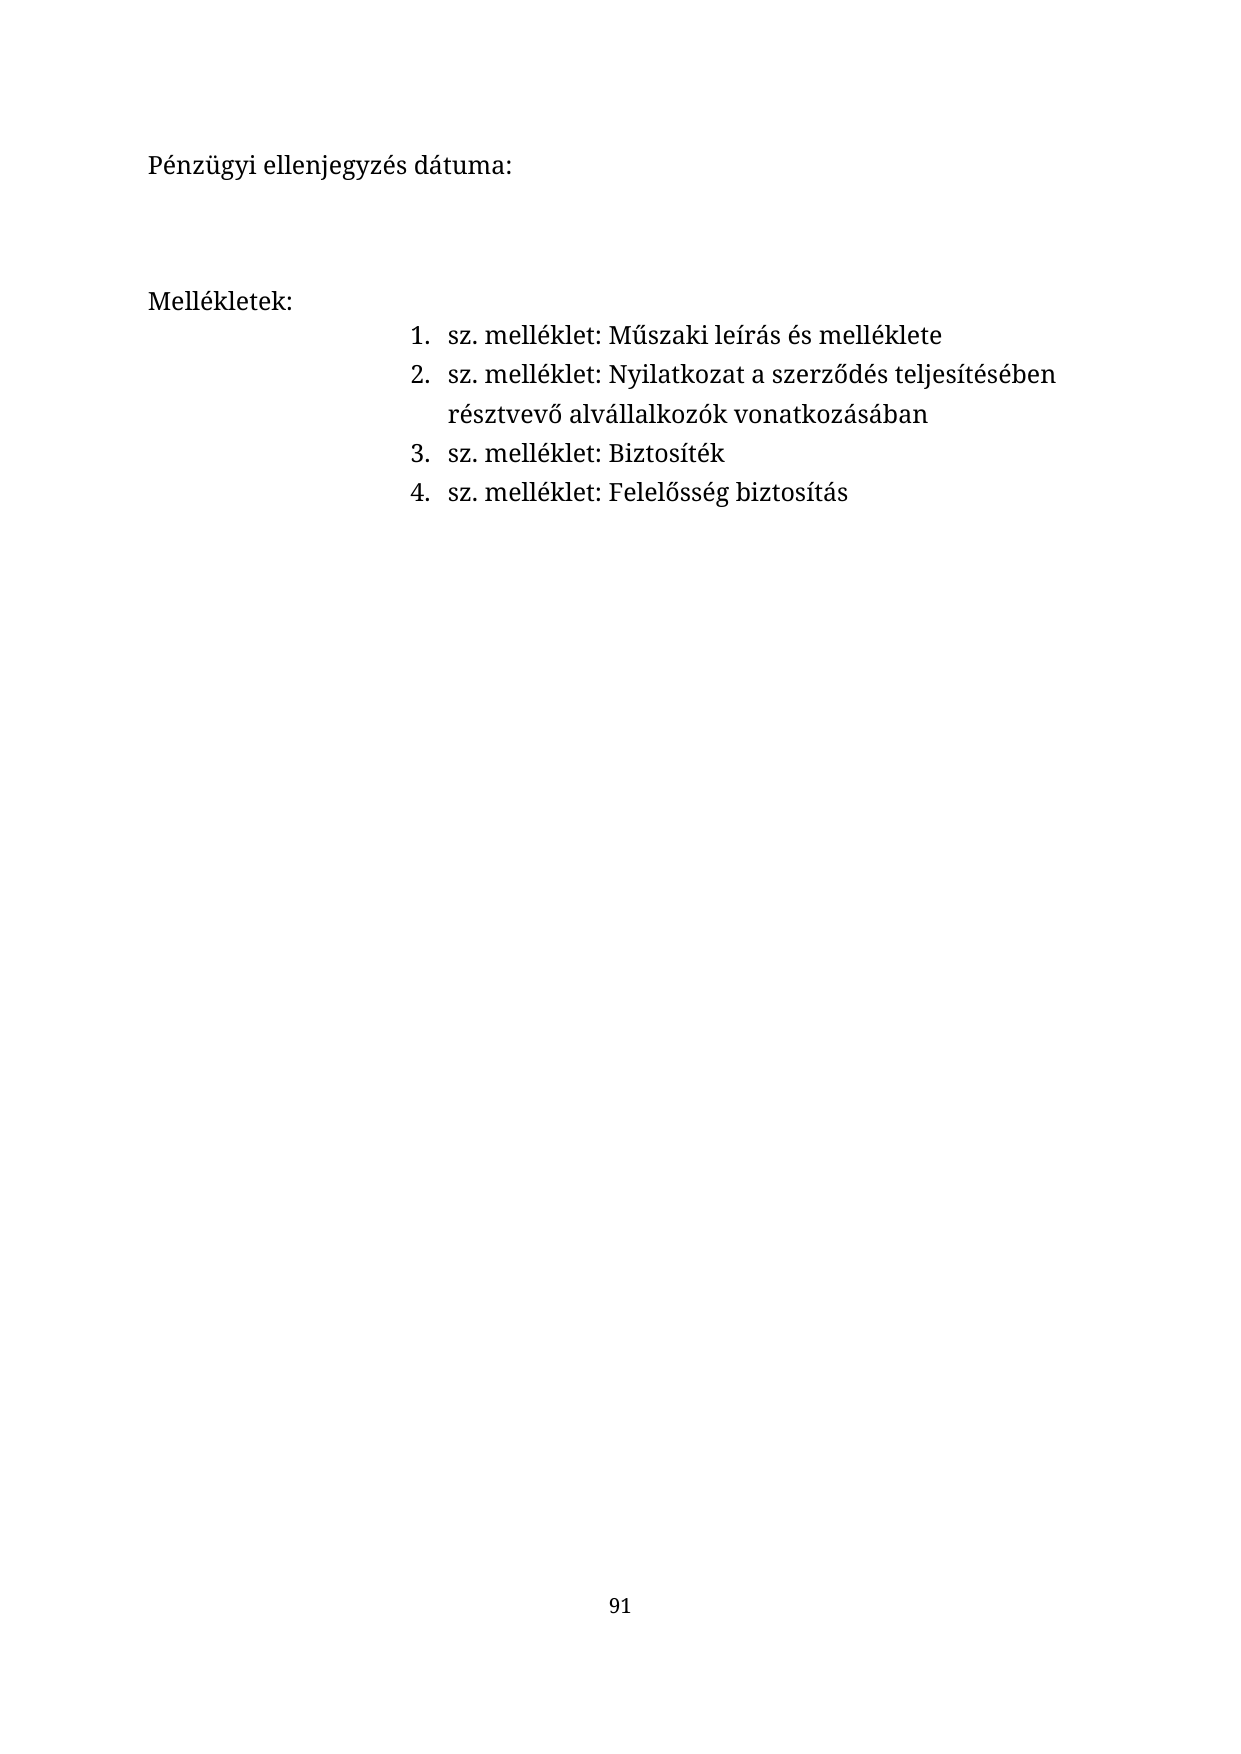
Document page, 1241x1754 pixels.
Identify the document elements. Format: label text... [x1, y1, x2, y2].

list sz. melléklet: Nyilatkozat a szerződés teljesítésében résztvevő alvállalkozók vonatkozásában [410, 357, 1093, 430]
list sz. melléklet: Felelősség biztosítás [410, 474, 1093, 509]
list sz. melléklet: Műszaki leírás és melléklete [410, 318, 1093, 352]
list sz. melléklet: Biztosíték [410, 435, 1093, 469]
text Mellékletek: [148, 284, 1093, 318]
text Pénzügyi ellenjegyzés dátuma: [148, 148, 1093, 182]
